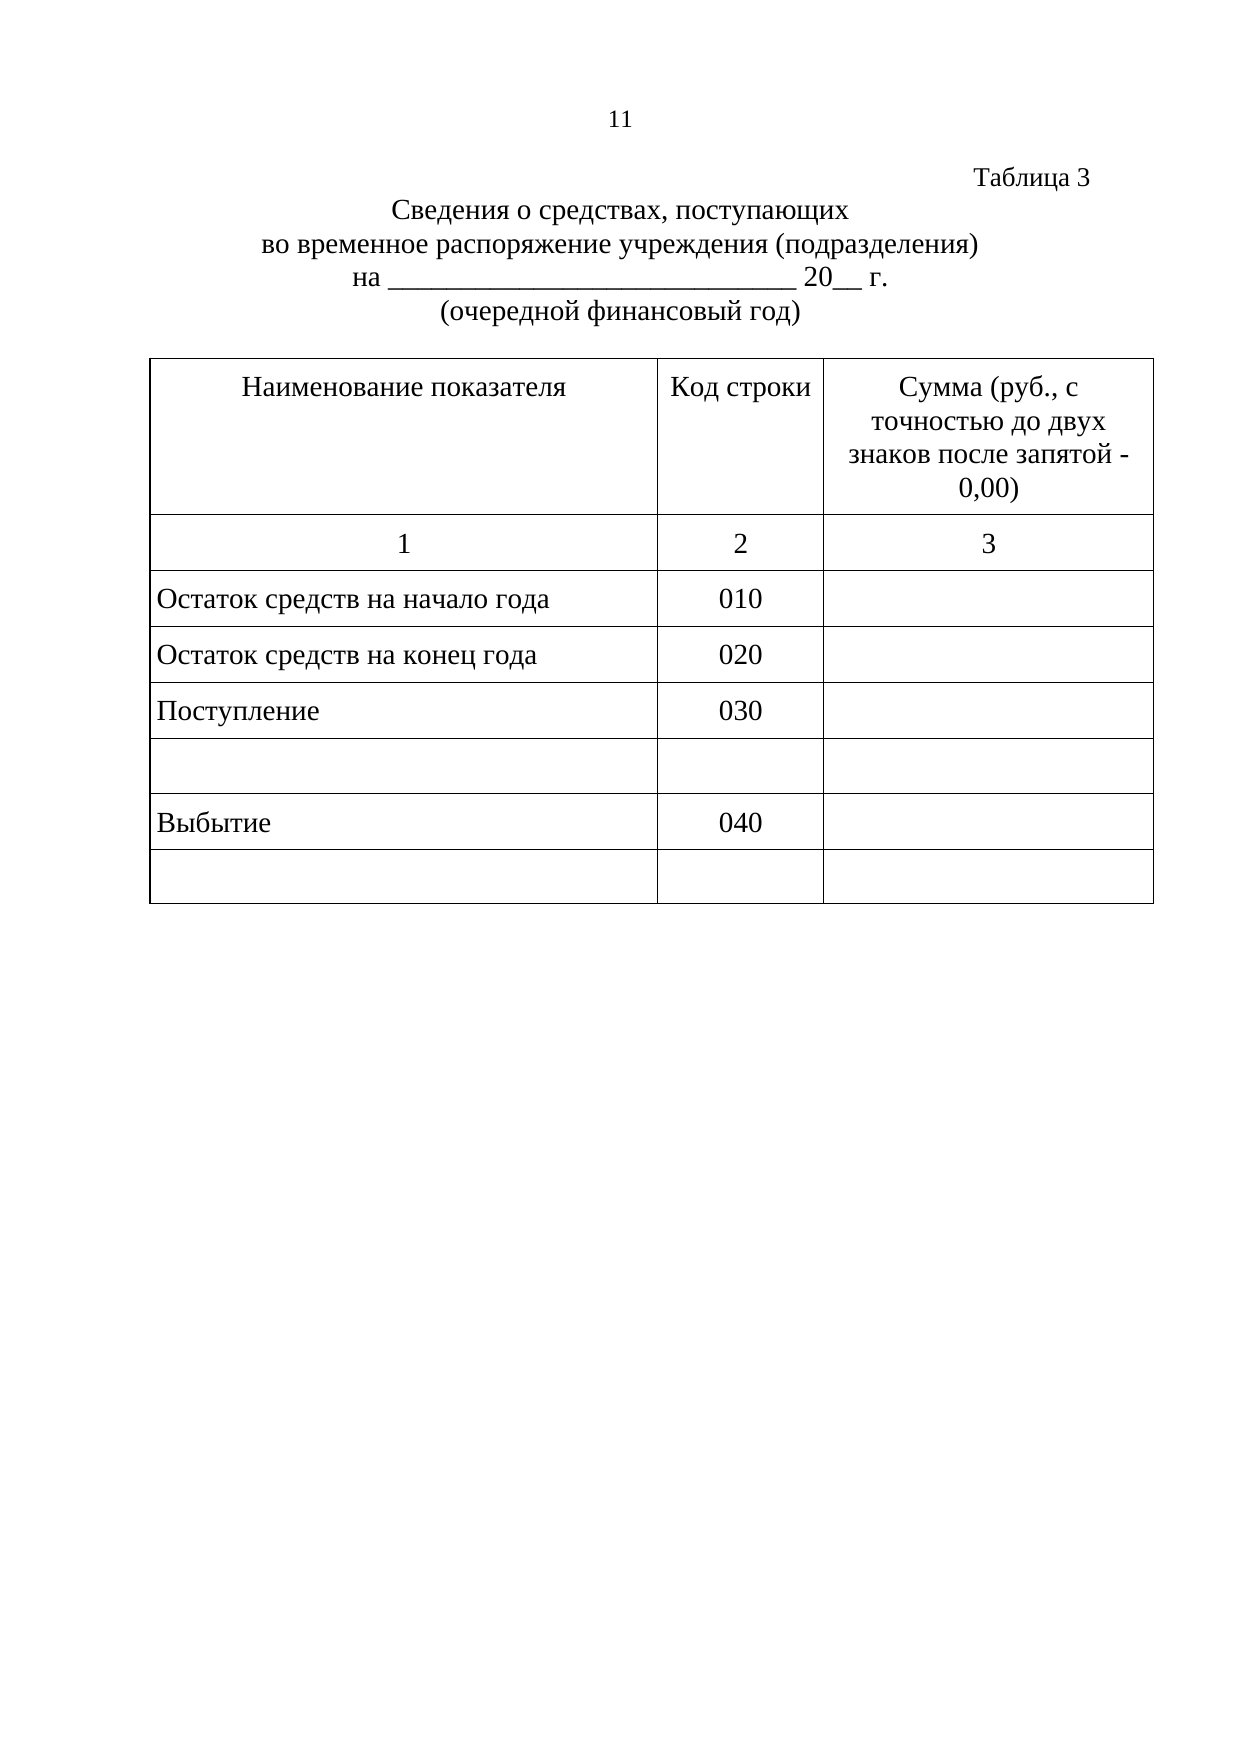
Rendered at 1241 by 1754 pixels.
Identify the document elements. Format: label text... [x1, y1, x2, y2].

table_cell 2 [658, 515, 823, 570]
table_cell [658, 850, 823, 903]
table_header Сумма (руб., с точностью до двух знаков после запятой - 0,00) [824, 359, 1153, 514]
table_cell 040 [658, 794, 823, 849]
table_cell [658, 739, 823, 793]
table_cell 1 [151, 515, 657, 570]
table_cell 030 [658, 683, 823, 737]
table_cell [824, 739, 1153, 793]
table_cell [824, 850, 1153, 903]
text (очередной финансовый год) [150, 293, 1090, 327]
table_cell [824, 683, 1153, 737]
text Таблица 3 [150, 161, 1090, 192]
table_cell Выбытие [151, 794, 657, 849]
table_header Наименование показателя [151, 359, 657, 514]
table_cell Остаток средств на конец года [151, 627, 657, 682]
table_header Код строки [658, 359, 823, 514]
text Сведения о средствах, поступающих [150, 192, 1090, 226]
table_cell [824, 627, 1153, 682]
text во временное распоряжение учреждения (подразделения) [150, 226, 1090, 259]
table_cell 3 [824, 515, 1153, 570]
table_cell 020 [658, 627, 823, 682]
table_cell [824, 794, 1153, 849]
table_cell Остаток средств на начало года [151, 571, 657, 626]
table_cell [151, 739, 657, 793]
text на ____________________________ 20__ г. [150, 259, 1090, 293]
table_cell [151, 850, 657, 903]
table_cell [824, 571, 1153, 626]
table_cell 010 [658, 571, 823, 626]
table_cell Поступление [151, 683, 657, 737]
